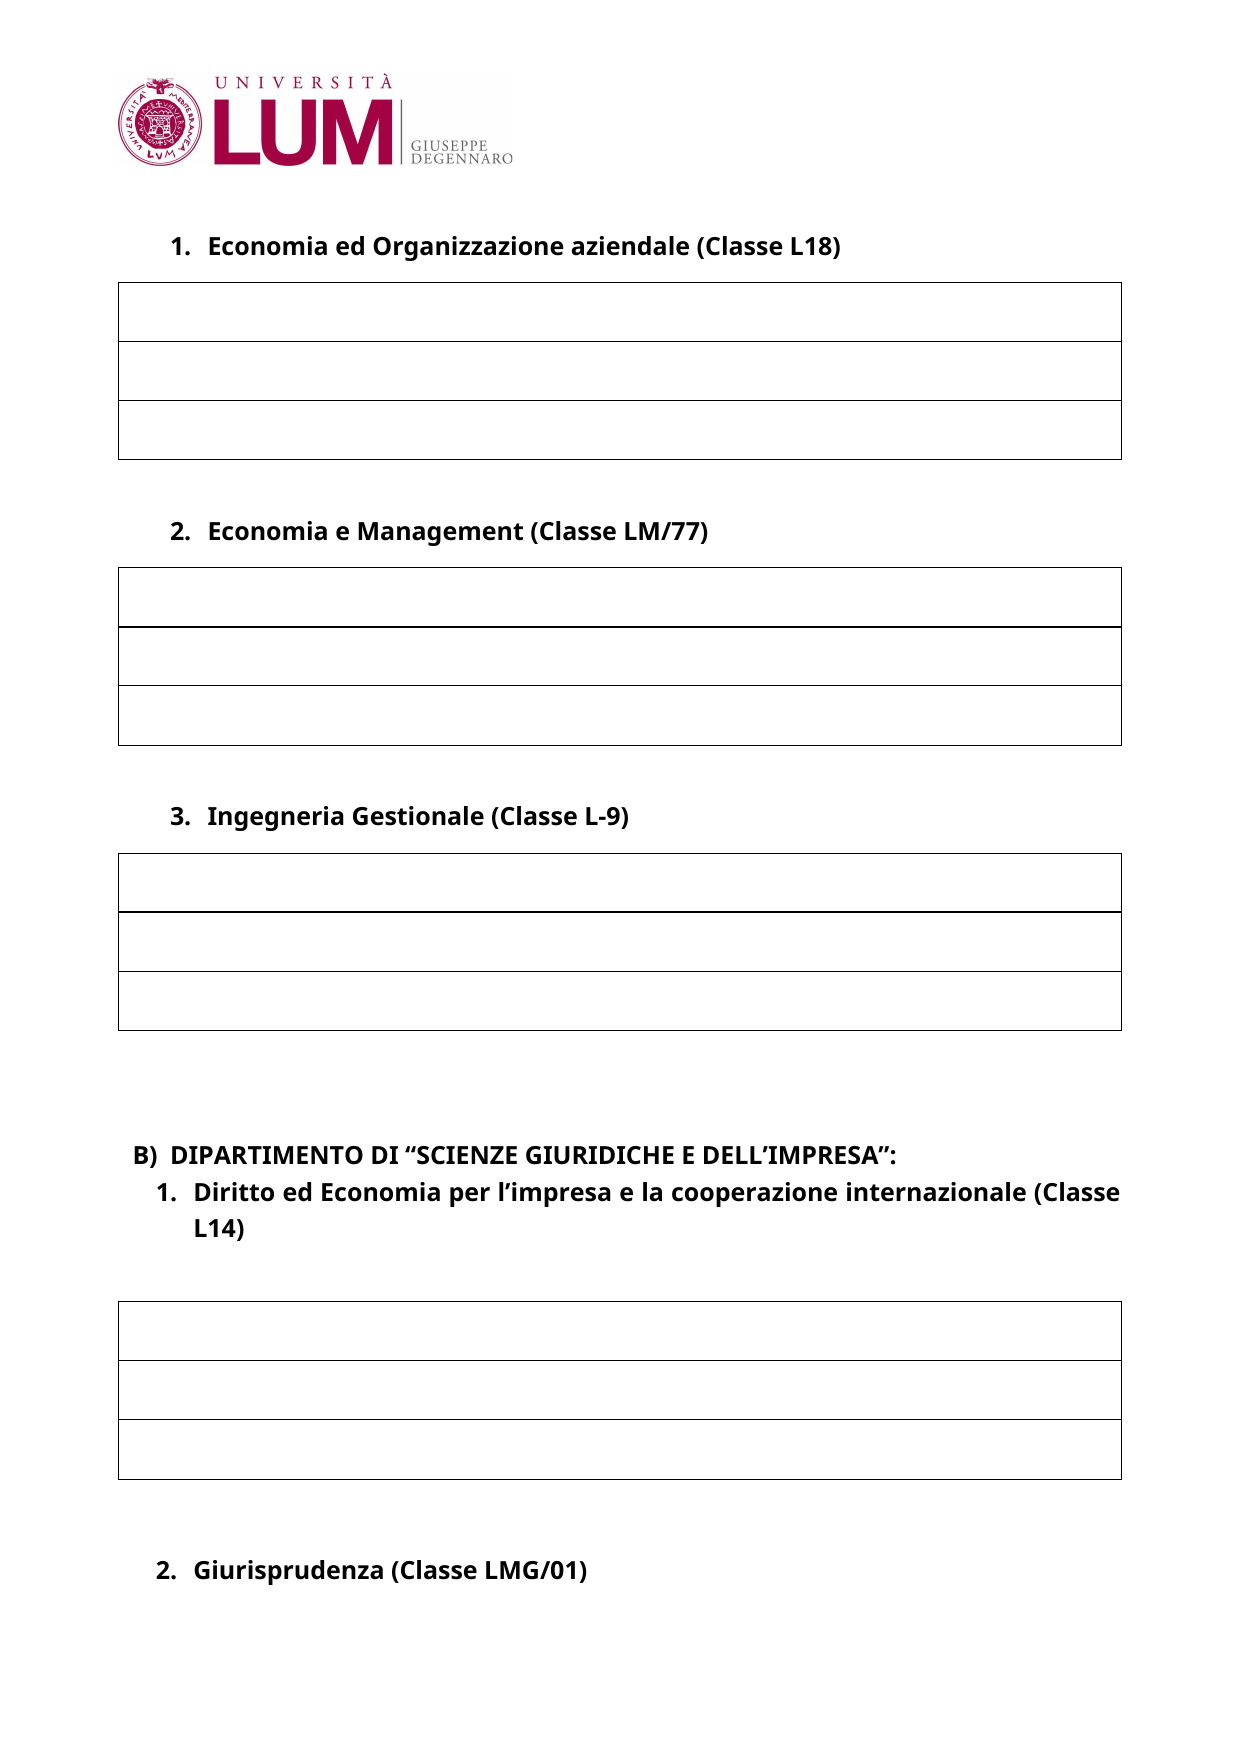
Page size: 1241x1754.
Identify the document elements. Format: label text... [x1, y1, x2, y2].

table_header [119, 283, 1121, 341]
table_header [119, 568, 1121, 626]
table_cell [119, 401, 1121, 459]
table_cell [119, 686, 1121, 744]
table_cell [119, 972, 1121, 1029]
list Ingegneria Gestionale (Classe L-9) [170, 799, 1122, 833]
list Giurisprudenza (Classe LMG/01) [156, 1553, 1122, 1587]
table_cell [119, 913, 1121, 971]
table_cell [119, 1361, 1121, 1419]
list DIPARTIMENTO DI “SCIENZE GIURIDICHE E DELL’IMPRESA”: [132, 1137, 1122, 1172]
list Economia ed Organizzazione aziendale (Classe L18) [170, 229, 1122, 263]
list Economia e Management (Classe LM/77) [170, 514, 1122, 548]
table_cell [119, 342, 1121, 400]
table_cell [119, 628, 1121, 685]
list Diritto ed Economia per l’impresa e la cooperazione internazionale (Classe L14) [156, 1174, 1122, 1245]
table_cell [119, 1420, 1121, 1478]
table_header [119, 854, 1121, 911]
table_header [119, 1302, 1121, 1360]
picture [118, 73, 513, 166]
